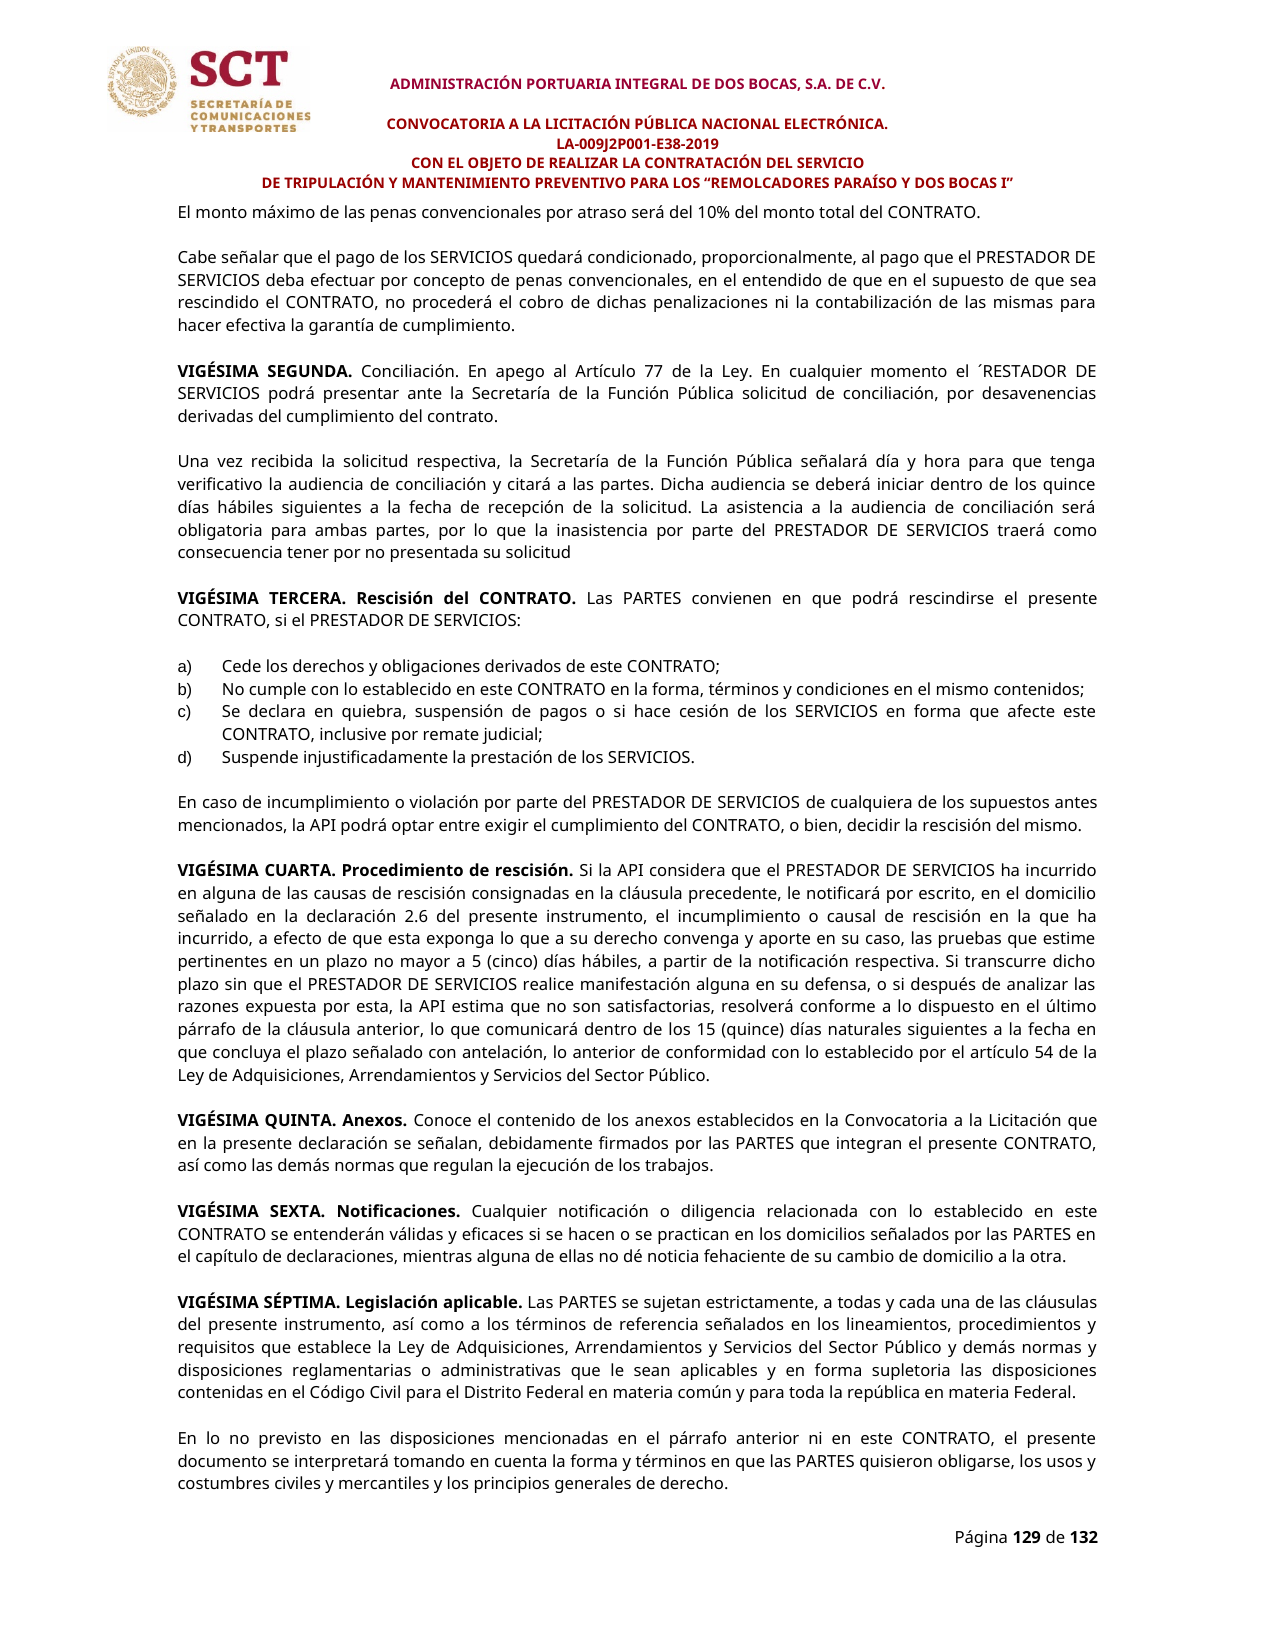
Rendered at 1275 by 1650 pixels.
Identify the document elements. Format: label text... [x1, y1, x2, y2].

list Cabe señalar que el pago de los SERVICIOS quedará condicionado, proporcionalmente, al pago que el PRESTADOR DE SERVICIOS deba efectuar por concepto de penas convencionales, en el entendido de que en el supuesto de que sea rescindido el CONTRATO, no procederá el cobro de dichas penalizaciones ni la contabilización de las mismas para hacer efectiva la garantía de cumplimiento. [177, 246, 1098, 336]
picture [107, 46, 311, 132]
list Suspende injustificadamente la prestación de los SERVICIOS. [177, 745, 1098, 768]
list No cumple con lo establecido en este CONTRATO en la forma, términos y condiciones en el mismo contenidos; [177, 677, 1098, 700]
text VIGÉSIMA SEXTA. Notificaciones. Cualquier notificación o diligencia relacionada con lo establecido en este CONTRATO se entenderán válidas y eficaces si se hacen o se practican en los domicilios señalados por las PARTES en el capítulo de declaraciones, mientras alguna de ellas no dé noticia fehaciente de su cambio de domicilio a la otra. [177, 1199, 1098, 1267]
list Se declara en quiebra, suspensión de pagos o si hace cesión de los SERVICIOS en forma que afecte este CONTRATO, inclusive por remate judicial; [177, 700, 1098, 745]
text VIGÉSIMA CUARTA. Procedimiento de rescisión. Si la API considera que el PRESTADOR DE SERVICIOS ha incurrido en alguna de las causas de rescisión consignadas en la cláusula precedente, le notificará por escrito, en el domicilio señalado en la declaración 2.6 del presente instrumento, el incumplimiento o causal de rescisión en la que ha incurrido, a efecto de que esta exponga lo que a su derecho convenga y aporte en su caso, las pruebas que estime pertinentes en un plazo no mayor a 5 (cinco) días hábiles, a partir de la notificación respectiva. Si transcurre dicho plazo sin que el PRESTADOR DE SERVICIOS realice manifestación alguna en su defensa, o si después de analizar las razones expuesta por esta, la API estima que no son satisfactorias, resolverá conforme a lo dispuesto en el último párrafo de la cláusula anterior, lo que comunicará dentro de los 15 (quince) días naturales siguientes a la fecha en que concluya el plazo señalado con antelación, lo anterior de conformidad con lo establecido por el artículo 54 de la Ley de Adquisiciones, Arrendamientos y Servicios del Sector Público. [177, 859, 1098, 1086]
text VIGÉSIMA SÉPTIMA. Legislación aplicable. Las PARTES se sujetan estrictamente, a todas y cada una de las cláusulas del presente instrumento, así como a los términos de referencia señalados en los lineamientos, procedimientos y requisitos que establece la Ley de Adquisiciones, Arrendamientos y Servicios del Sector Público y demás normas y disposiciones reglamentarias o administrativas que le sean aplicables y en forma supletoria las disposiciones contenidas en el Código Civil para el Distrito Federal en materia común y para toda la república en materia Federal. [177, 1290, 1098, 1404]
text VIGÉSIMA QUINTA. Anexos. Conoce el contenido de los anexos establecidos en la Convocatoria a la Licitación que en la presente declaración se señalan, debidamente firmados por las PARTES que integran el presente CONTRATO, así como las demás normas que regulan la ejecución de los trabajos. [177, 1108, 1098, 1177]
text Una vez recibida la solicitud respectiva, la Secretaría de la Función Pública señalará día y hora para que tenga verificativo la audiencia de conciliación y citará a las partes. Dicha audiencia se deberá iniciar dentro de los quince días hábiles siguientes a la fecha de recepción de la solicitud. La asistencia a la audiencia de conciliación será obligatoria para ambas partes, por lo que la inasistencia por parte del PRESTADOR DE SERVICIOS traerá como consecuencia tener por no presentada su solicitud [177, 450, 1098, 563]
text En caso de incumplimiento o violación por parte del PRESTADOR DE SERVICIOS de cualquiera de los supuestos antes mencionados, la API podrá optar entre exigir el cumplimiento del CONTRATO, o bien, decidir la rescisión del mismo. [177, 791, 1098, 836]
list El monto máximo de las penas convencionales por atraso será del 10% del monto total del CONTRATO. [177, 200, 1098, 223]
text En lo no previsto en las disposiciones mencionadas en el párrafo anterior ni en este CONTRATO, el presente documento se interpretará tomando en cuenta la forma y términos en que las PARTES quisieron obligarse, los usos y costumbres civiles y mercantiles y los principios generales de derecho. [177, 1426, 1098, 1494]
text VIGÉSIMA SEGUNDA. Conciliación. En apego al Artículo 77 de la Ley. En cualquier momento el ´RESTADOR DE SERVICIOS podrá presentar ante la Secretaría de la Función Pública solicitud de conciliación, por desavenencias derivadas del cumplimiento del contrato. [177, 359, 1098, 427]
list Cede los derechos y obligaciones derivados de este CONTRATO; [177, 654, 1098, 677]
text VIGÉSIMA TERCERA. Rescisión del CONTRATO. Las PARTES convienen en que podrá rescindirse el presente CONTRATO, si el PRESTADOR DE SERVICIOS: [177, 586, 1098, 632]
